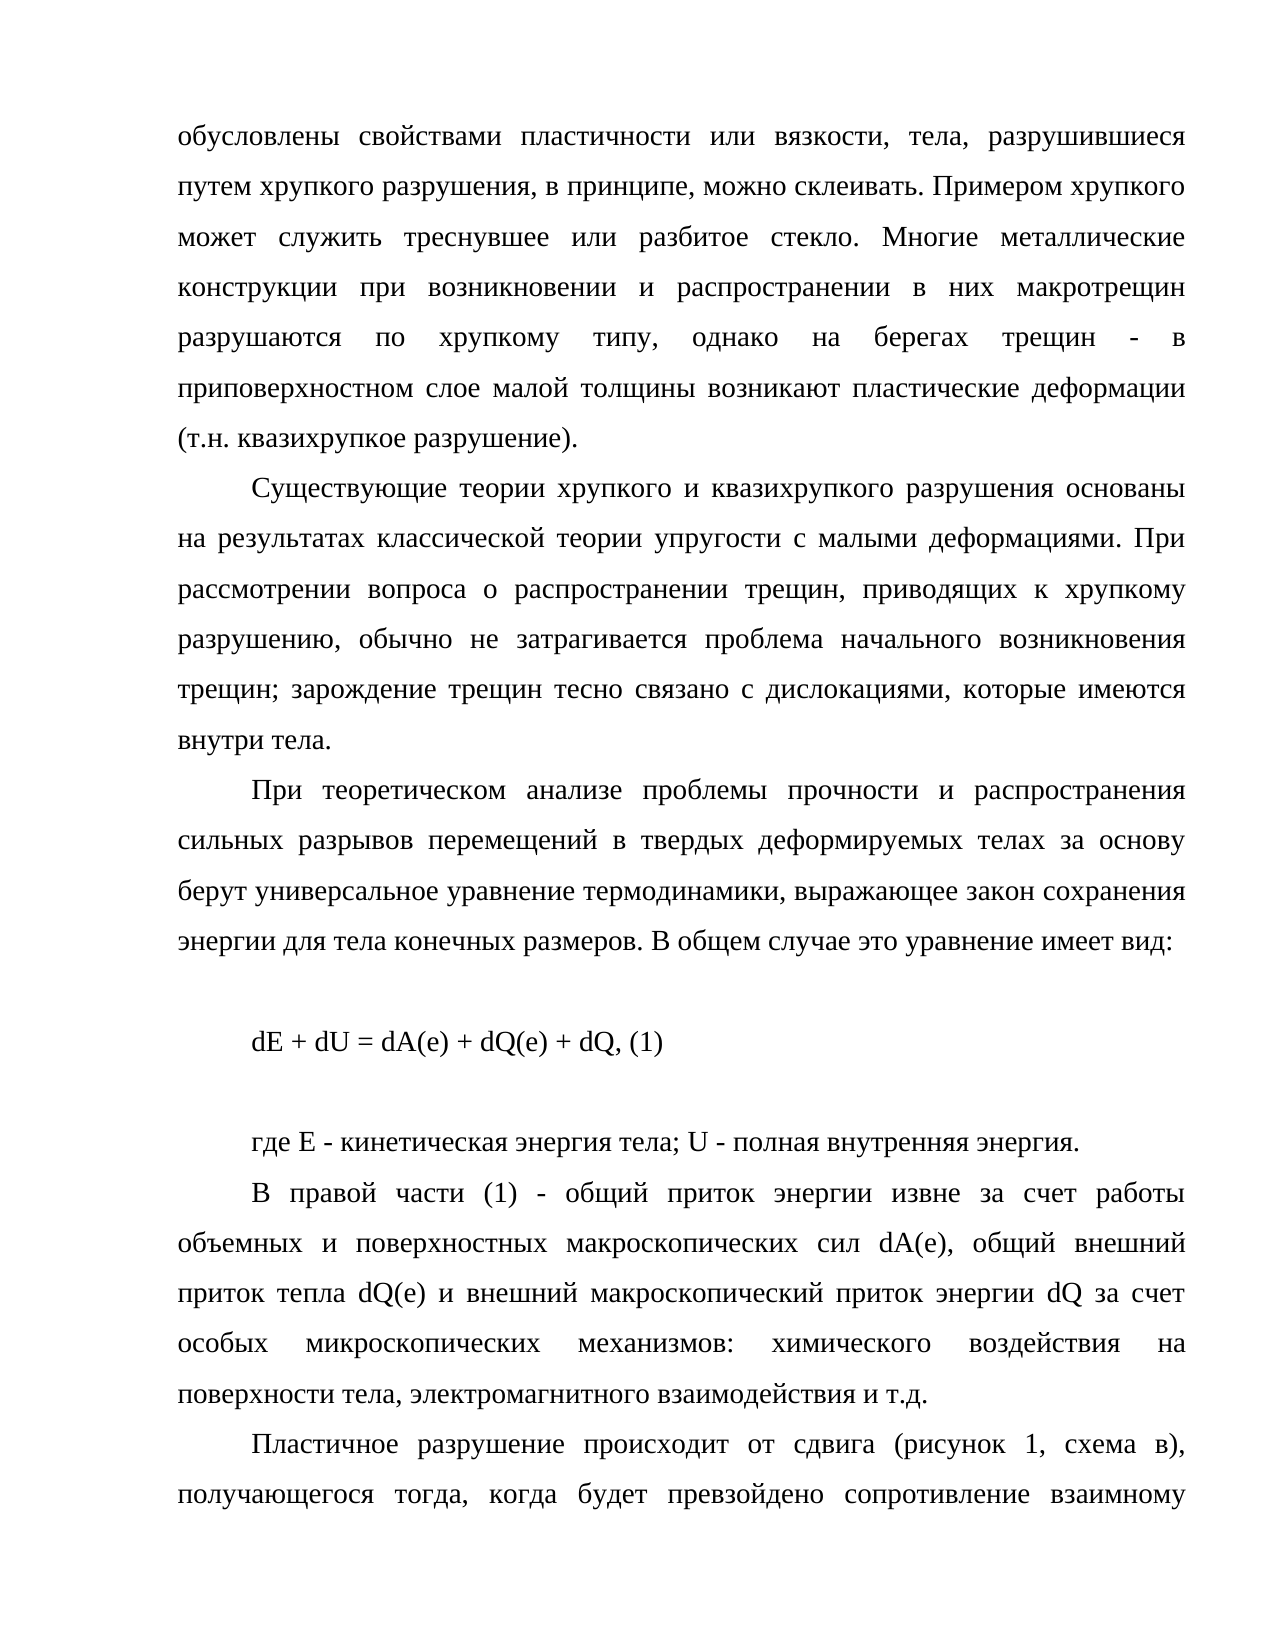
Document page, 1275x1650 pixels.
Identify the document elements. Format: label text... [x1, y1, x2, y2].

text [177, 1426, 1186, 1510]
text где Е - кинетическая энергия тела; U - полная внутренняя энергия. [177, 1124, 1186, 1158]
text При теоретическом анализе проблемы прочности и распространения сильных разрывов перемещений в твердых деформируемых телах за основу берут универсальное уравнение термодинамики, выражающее закон сохранения энергии для тела конечных размеров. В общем случае это уравнение имеет вид: [177, 772, 1186, 957]
text В правой части (1) - общий приток энергии извне за счет работы объемных и поверхностных макроскопических сил dA(e), общий внешний приток тепла dQ(e) и внешний макроскопический приток энергии dQ за счет особых микроскопических механизмов: химического воздействия на поверхности тела, электромагнитного взаимодействия и т.д. [177, 1175, 1186, 1409]
text Существующие теории хрупкого и квазихрупкого разрушения основаны на результатах классической теории упругости с малыми деформациями. При рассмотрении вопроса о распространении трещин, приводящих к хрупкому разрушению, обычно не затрагивается проблема начального возникновения трещин; зарождение трещин тесно связано с дислокациями, которые имеются внутри тела. [177, 470, 1186, 755]
text dE + dU = dA(e) + dQ(e) + dQ, (1) [177, 1024, 1186, 1057]
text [177, 118, 1186, 453]
